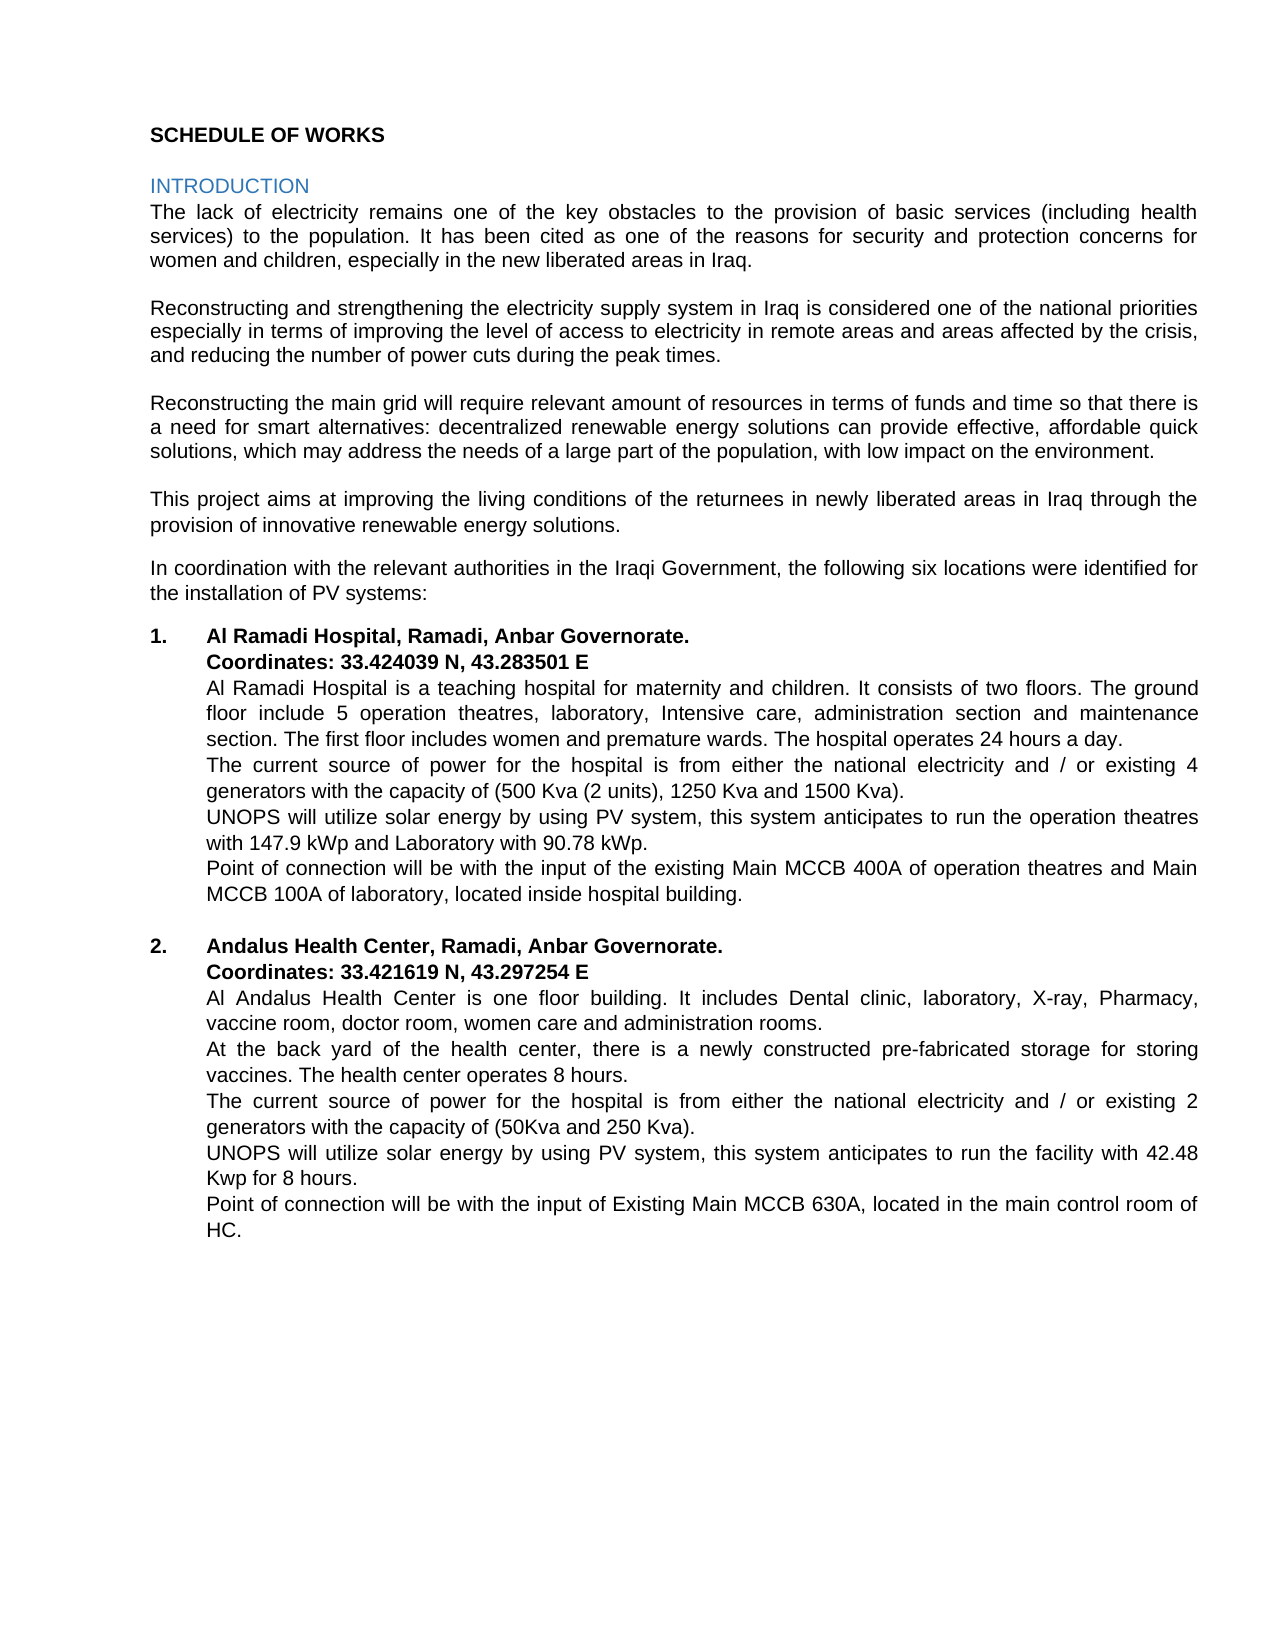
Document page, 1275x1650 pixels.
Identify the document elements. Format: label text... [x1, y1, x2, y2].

text Point of connection will be with the input of the existing Main MCCB 400A of operation theatres and Main MCCB 100A of laboratory, located inside hospital building. [206, 856, 1200, 906]
list Andalus Health Center, Ramadi, Anbar Governorate. [150, 934, 1200, 958]
text Al Andalus Health Center is one floor building. It includes Dental clinic, laboratory, X-ray, Pharmacy, vaccine room, doctor room, women care and administration rooms. [206, 985, 1200, 1035]
text SCHEDULE OF WORKS [75, 123, 1200, 147]
text Coordinates: 33.424039 N, 43.283501 E [206, 649, 1200, 673]
text Coordinates: 33.421619 N, 43.297254 E [206, 959, 1200, 983]
text UNOPS will utilize solar energy by using PV system, this system anticipates to run the operation theatres with 147.9 kWp and Laboratory with 90.78 kWp. [206, 804, 1200, 854]
text The lack of electricity remains one of the key obstacles to the provision of basic services (including health services) to the population. It has been cited as one of the reasons for security and protection concerns for women and children, especially in the new liberated areas in Iraq. [150, 199, 1200, 271]
text At the back yard of the health center, there is a newly constructed pre-fabricated storage for storing vaccines. The health center operates 8 hours. [206, 1037, 1200, 1087]
list Al Ramadi Hospital, Ramadi, Anbar Governorate. [150, 624, 1200, 648]
text Reconstructing and strengthening the electricity supply system in Iraq is considered one of the national priorities especially in terms of improving the level of access to electricity in remote areas and areas affected by the crisis, and reducing the number of power cuts during the peak times. [150, 295, 1200, 367]
text Point of connection will be with the input of Existing Main MCCB 630A, located in the main control room of HC. [206, 1192, 1200, 1242]
text This project aims at improving the living conditions of the returnees in newly liberated areas in Iraq through the provision of innovative renewable energy solutions. [150, 487, 1200, 537]
subtitle INTRODUCTION [75, 174, 1200, 198]
text The current source of power for the hospital is from either the national electricity and / or existing 4 generators with the capacity of (500 Kva (2 units), 1250 Kva and 1500 Kva). [206, 753, 1200, 803]
text Reconstructing the main grid will require relevant amount of resources in terms of funds and time so that there is a need for smart alternatives: decentralized renewable energy solutions can provide effective, affordable quick solutions, which may address the needs of a large part of the population, with low impact on the environment. [150, 391, 1200, 463]
text Al Ramadi Hospital is a teaching hospital for maternity and children. It consists of two floors. The ground floor include 5 operation theatres, laboratory, Intensive care, administration section and maintenance section. The first floor includes women and premature wards. The hospital operates 24 hours a day. [206, 675, 1200, 751]
text UNOPS will utilize solar energy by using PV system, this system anticipates to run the facility with 42.48 Kwp for 8 hours. [206, 1140, 1200, 1190]
text The current source of power for the hospital is from either the national electricity and / or existing 2 generators with the capacity of (50Kva and 250 Kva). [206, 1089, 1200, 1138]
text In coordination with the relevant authorities in the Iraqi Government, the following six locations were identified for the installation of PV systems: [150, 555, 1200, 605]
